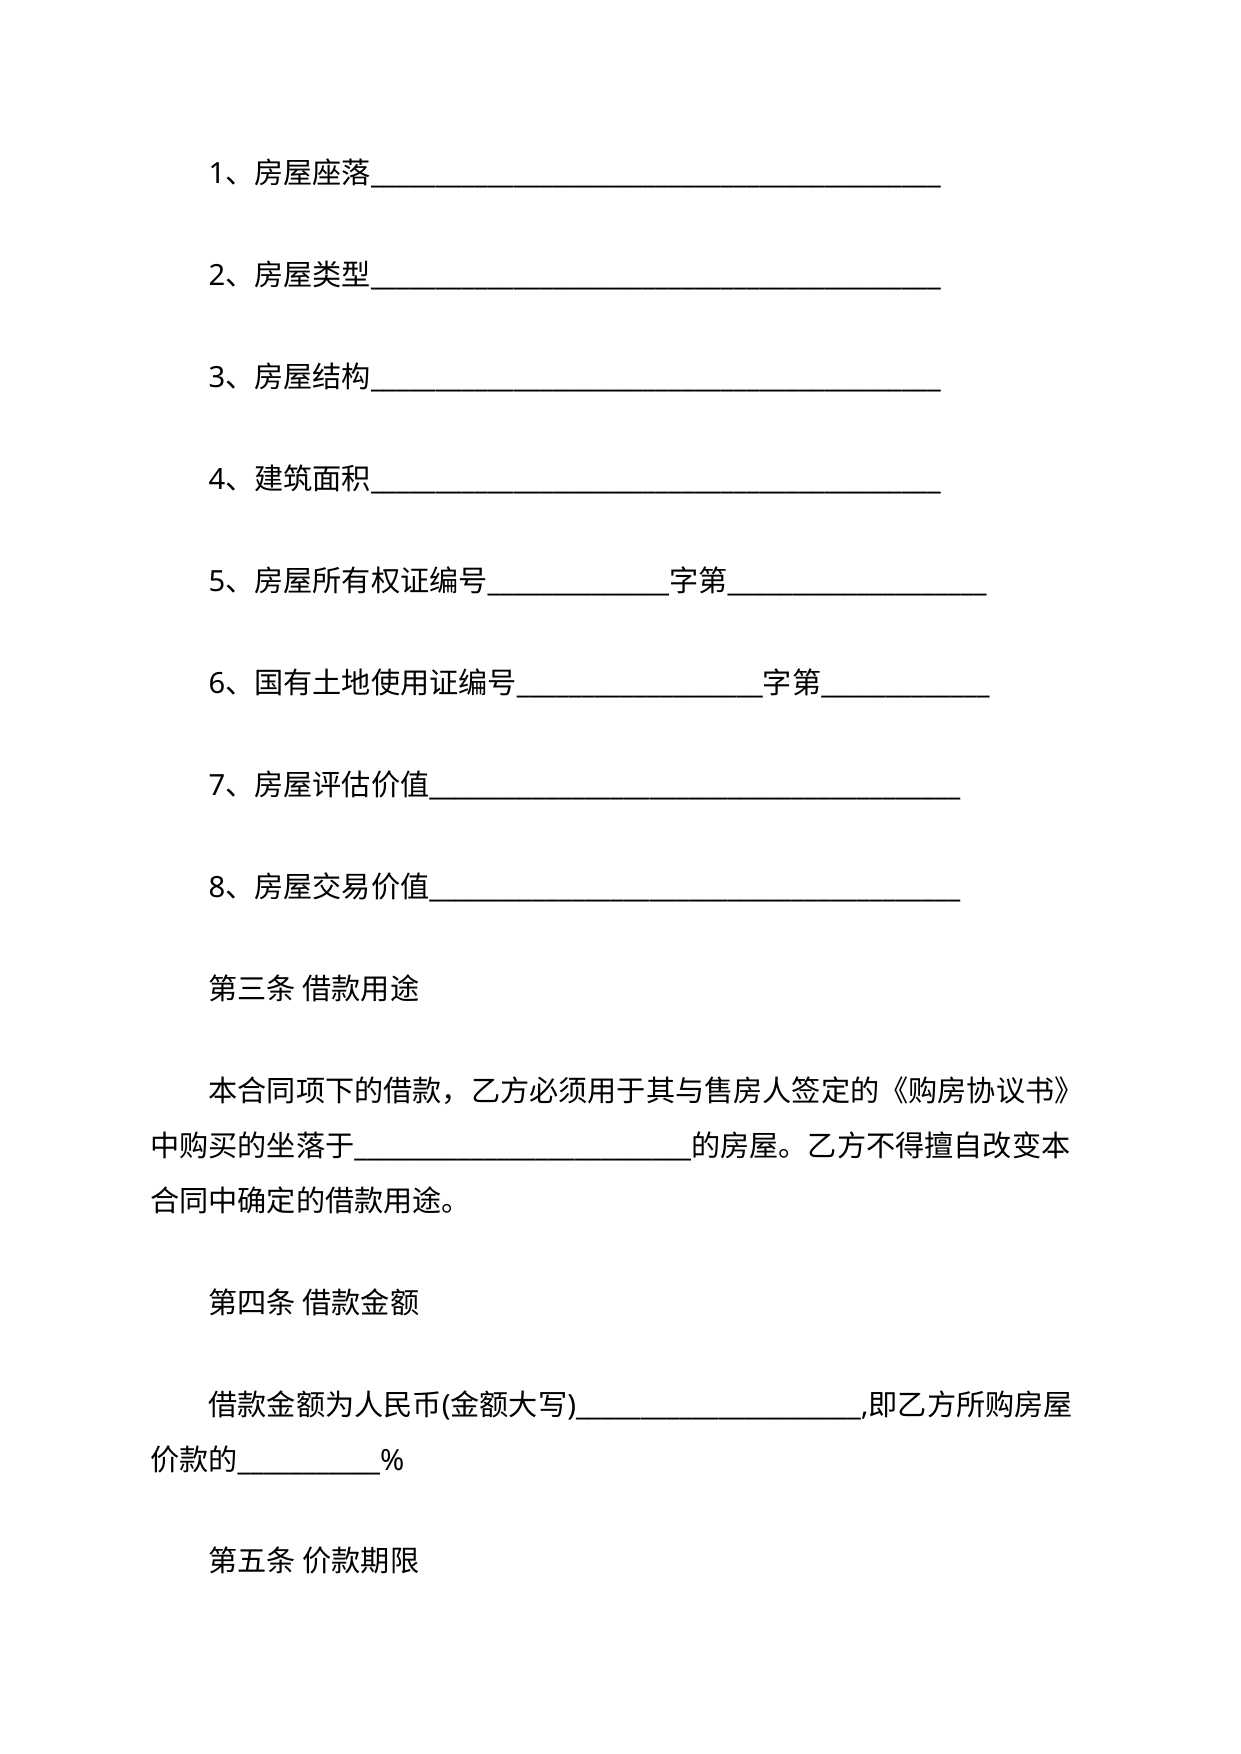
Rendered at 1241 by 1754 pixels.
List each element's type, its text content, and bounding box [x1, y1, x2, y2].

text 第四条 借款金额 [150, 1279, 1090, 1322]
text 3、房屋结构____________________________________________ [150, 354, 1090, 396]
text 第五条 价款期限 [150, 1538, 1090, 1580]
text 第三条 借款用途 [150, 966, 1090, 1008]
text 本合同项下的借款，乙方必须用于其与售房人签定的《购房协议书》中购买的坐落于__________________________的房屋。乙方不得擅自改变本合同中确定的借款用途。 [150, 1068, 1090, 1220]
text 5、房屋所有权证编号______________字第____________________ [150, 558, 1090, 600]
text 8、房屋交易价值_________________________________________ [150, 864, 1090, 906]
text 2、房屋类型____________________________________________ [150, 252, 1090, 294]
text 6、国有土地使用证编号___________________字第_____________ [150, 660, 1090, 702]
text 7、房屋评估价值_________________________________________ [150, 762, 1090, 804]
text 1、房屋座落____________________________________________ [150, 150, 1090, 192]
text 借款金额为人民币(金额大写)______________________,即乙方所购房屋价款的___________% [150, 1381, 1090, 1478]
text 4、建筑面积____________________________________________ [150, 456, 1090, 498]
